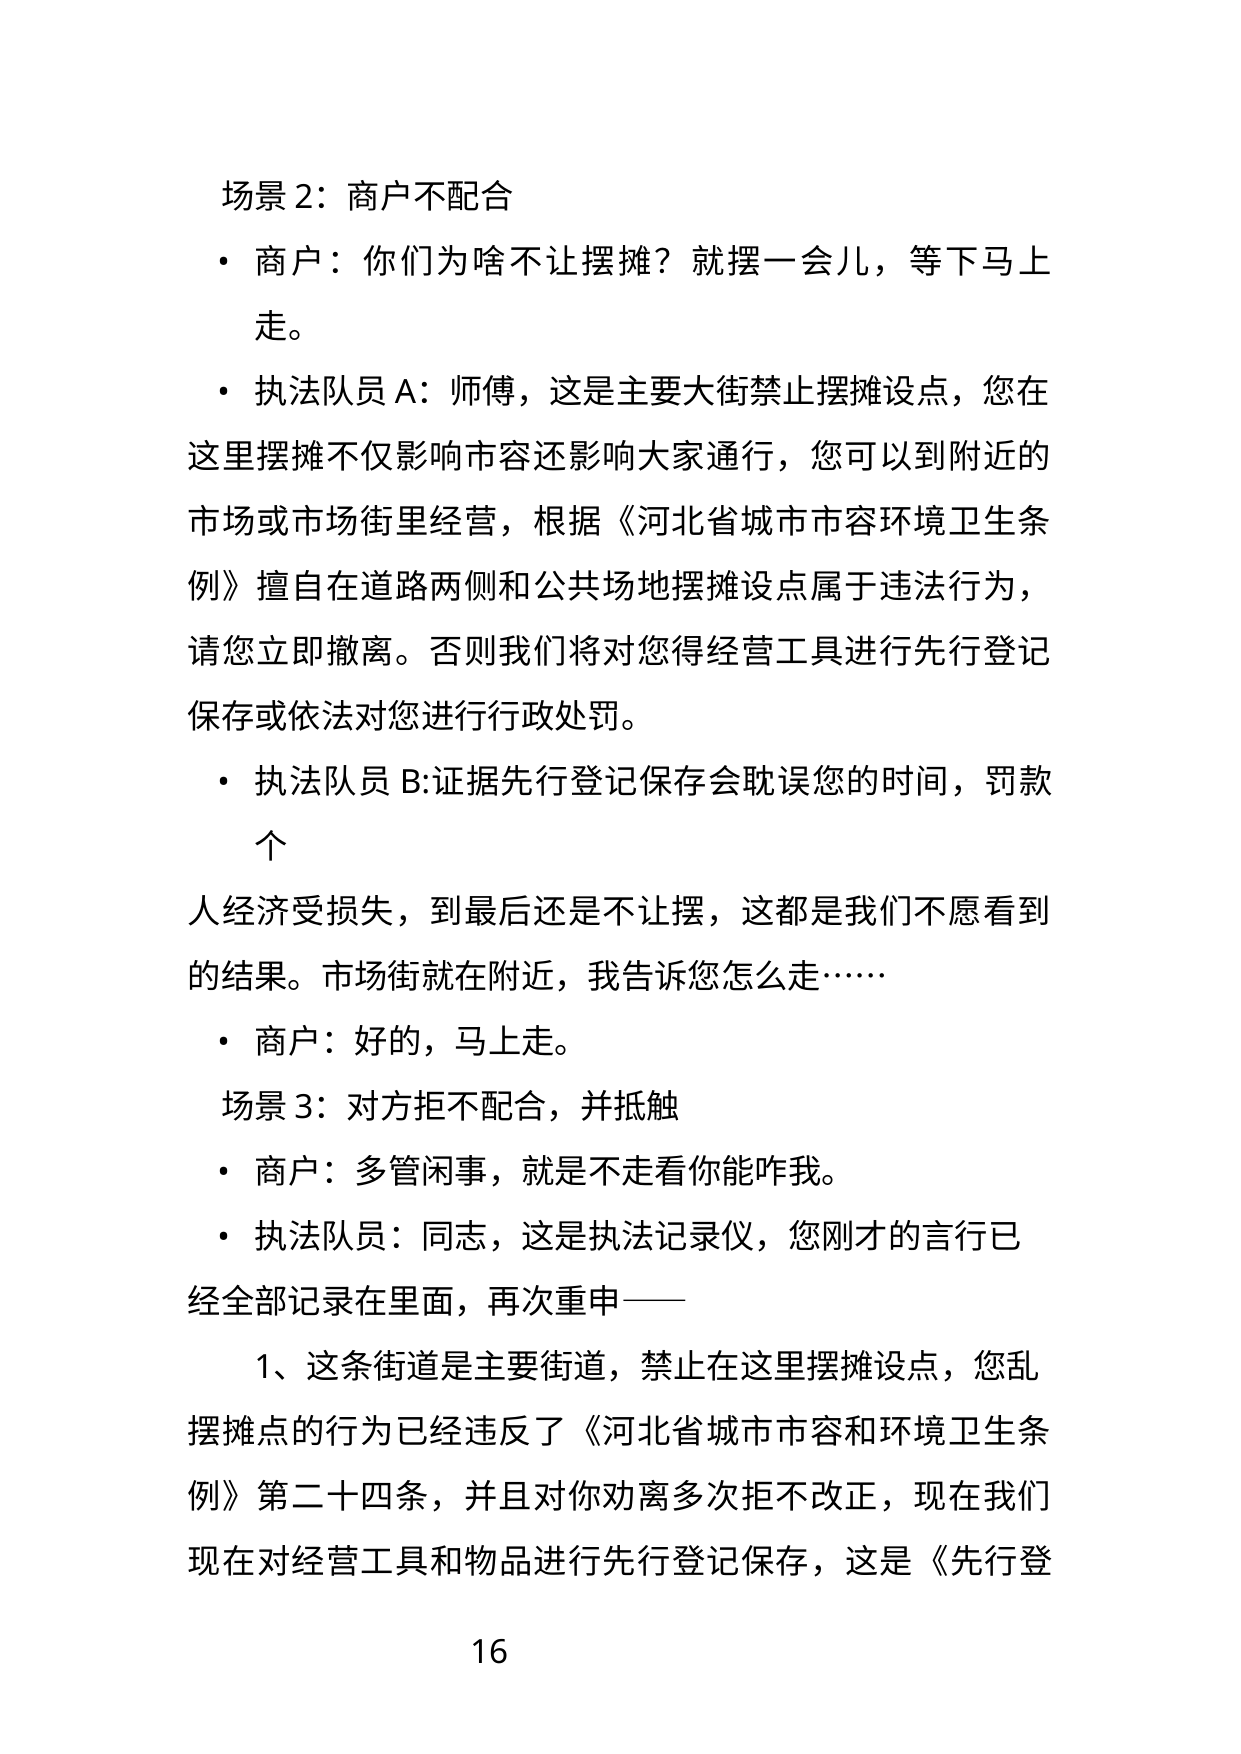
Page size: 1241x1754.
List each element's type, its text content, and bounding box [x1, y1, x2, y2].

text 场景2：商户不配合 [187, 162, 1053, 227]
list 这里摆摊不仅影响市容还影响大家通行，您可以到附近的市场或市场街里经营，根据《河北省城市市容环境卫生条例》擅自在道路两侧和公共场地摆摊设点属于违法行为，请您立即撤离。否则我们将对您得经营工具进行先行登记保存或依法对您进行行政处罚。 [187, 422, 1053, 747]
list 执法队员：同志，这是执法记录仪，您刚才的言行已 [217, 1202, 1053, 1267]
list 经全部记录在里面，再次重申—— [187, 1267, 1053, 1332]
list 人经济受损失，到最后还是不让摆，这都是我们不愿看到的结果。市场街就在附近，我告诉您怎么走…… [187, 877, 1053, 1007]
list 商户：多管闲事，就是不走看你能咋我。 [217, 1137, 1053, 1202]
text 1、这条街道是主要街道，禁止在这里摆摊设点，您乱 [187, 1332, 1053, 1397]
list 执法队员B:证据先行登记保存会耽误您的时间，罚款个 [217, 747, 1053, 877]
list 商户：你们为啥不让摆摊？就摆一会儿，等下马上走。 [217, 227, 1053, 357]
text 场景3：对方拒不配合，并抵触 [187, 1072, 1053, 1137]
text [187, 1397, 1053, 1592]
list 商户：好的，马上走。 [217, 1007, 1053, 1072]
list 执法队员A：师傅，这是主要大街禁止摆摊设点，您在 [217, 357, 1053, 422]
